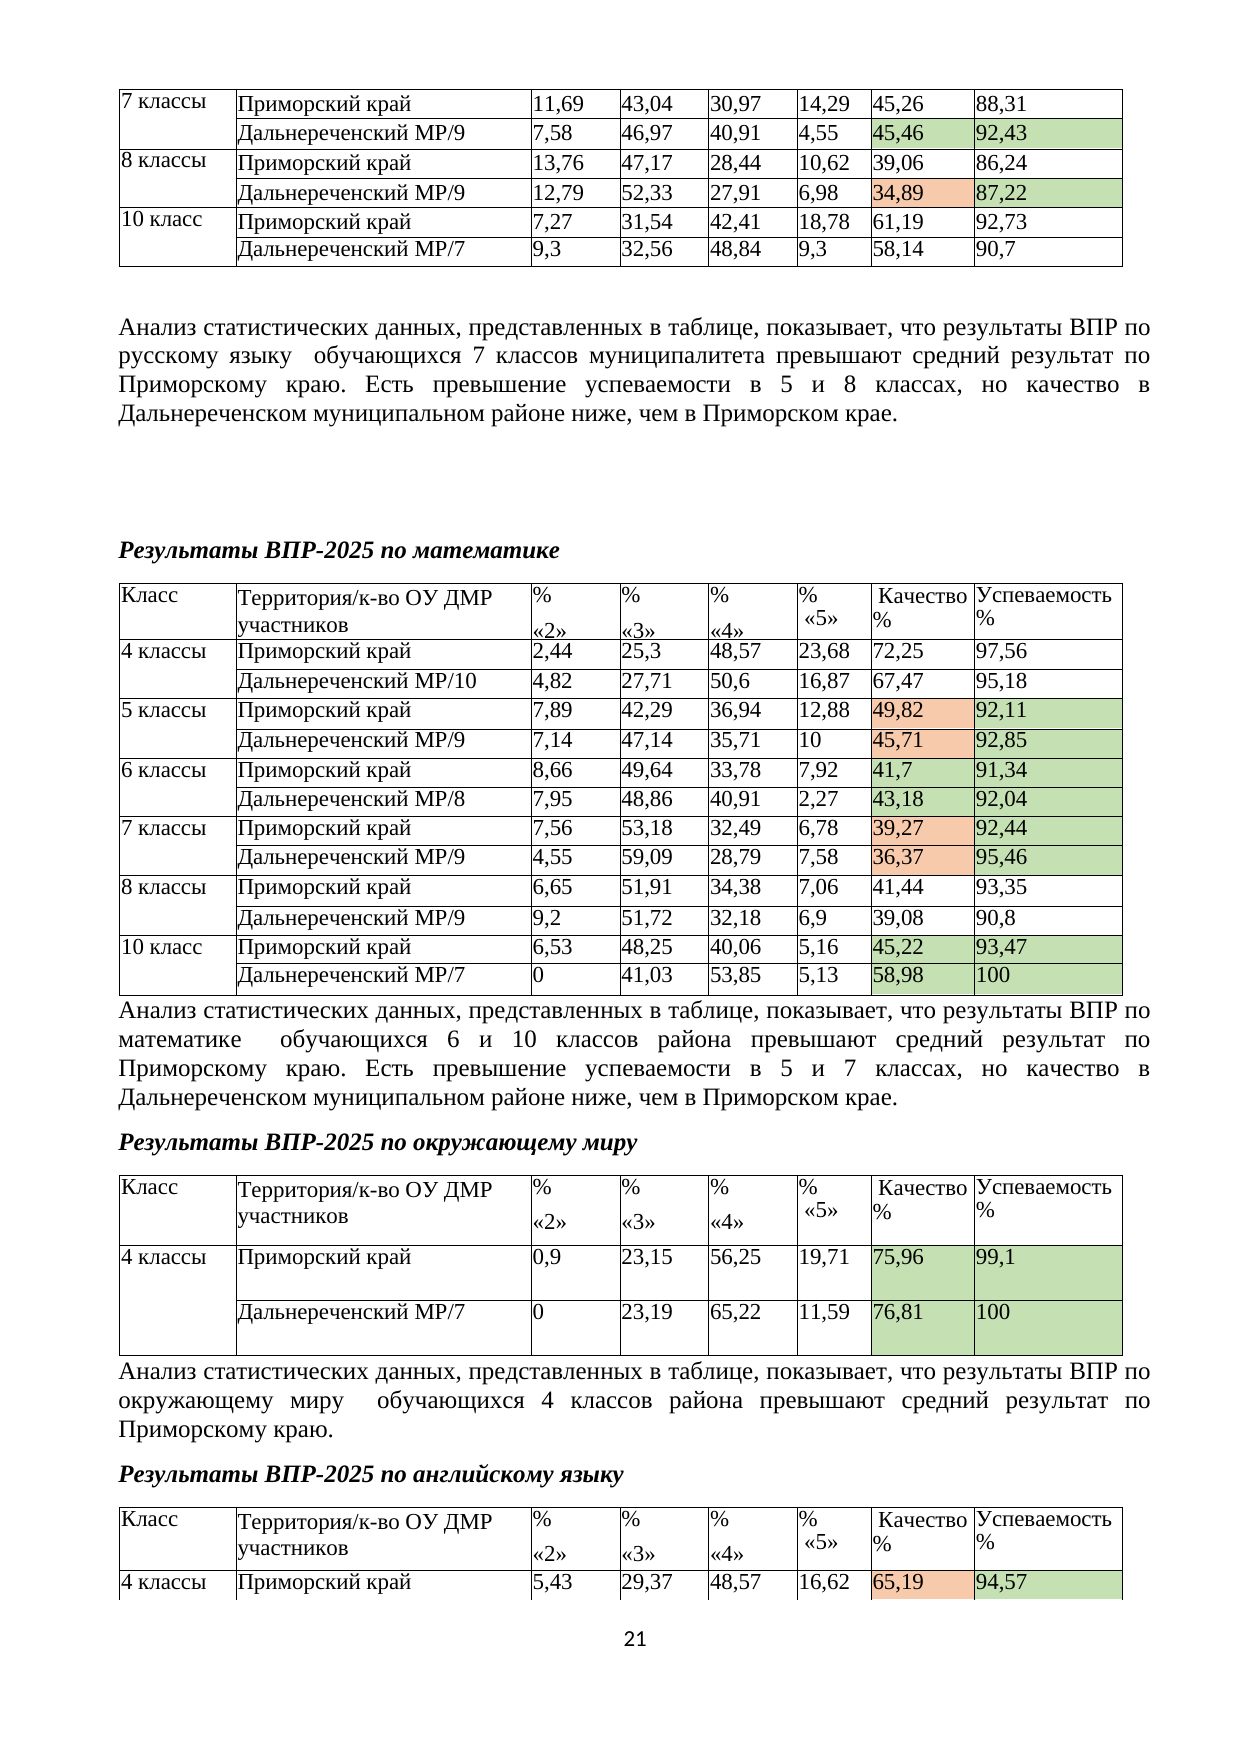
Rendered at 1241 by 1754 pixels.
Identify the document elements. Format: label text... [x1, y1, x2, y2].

table_cell 43,18 [872, 788, 974, 816]
text Анализ статистических данных, представленных в таблице, показывает, что результаты ВПР по русскому языку обучающихся 7 классов муниципалитета превышают средний результат по Приморскому краю. Есть превышение успеваемости в 5 и 8 классах, но качество в Дальнереченском муниципальном районе ниже, чем в Приморском крае. [118, 312, 1152, 427]
table_cell 9,3 [798, 238, 871, 266]
table_header % «2» [532, 584, 620, 639]
table_cell 5,16 [798, 936, 871, 963]
table_cell 92,85 [975, 730, 1122, 758]
table_cell 4,55 [532, 846, 620, 875]
table_cell 0,9 [532, 1246, 620, 1300]
table_cell 95,46 [975, 846, 1122, 875]
table_cell 92,11 [975, 699, 1122, 728]
table_cell 7,92 [798, 759, 871, 787]
table_header Класс [120, 1508, 236, 1570]
table_cell 23,19 [621, 1301, 708, 1355]
table_cell 2,44 [532, 640, 620, 669]
table_cell 7,58 [798, 846, 871, 875]
table_cell 29,37 [621, 1571, 708, 1599]
table_cell 10,62 [798, 150, 871, 177]
table_cell 35,71 [709, 730, 797, 758]
table_header Территория/к-во ОУ ДМР участников [237, 584, 531, 639]
table_cell 99,1 [975, 1246, 1122, 1300]
table_cell 48,86 [621, 788, 708, 816]
table_cell Приморский край [237, 876, 531, 906]
table_cell Дальнереченский МР/9 [237, 119, 531, 148]
table_cell 45,22 [872, 936, 974, 963]
table_cell 4 классы [120, 640, 236, 698]
table_cell 32,18 [709, 907, 797, 935]
table_header Территория/к-во ОУ ДМР участников [237, 1176, 531, 1245]
table_cell 8,66 [532, 759, 620, 787]
table_cell 4 классы [120, 1571, 236, 1599]
table_cell 7 классы [120, 90, 236, 148]
table_cell 51,91 [621, 876, 708, 906]
table_cell 23,15 [621, 1246, 708, 1300]
table_cell 40,91 [709, 788, 797, 816]
table_cell 65,22 [709, 1301, 797, 1355]
table_header % «5» [798, 1176, 871, 1245]
table_cell 49,82 [872, 699, 974, 728]
table_cell 90,8 [975, 907, 1122, 935]
table_cell 88,31 [975, 90, 1122, 118]
table_cell 100 [975, 1301, 1122, 1355]
table_cell 7,14 [532, 730, 620, 758]
table_cell 48,57 [709, 1571, 797, 1599]
table_cell 7,89 [532, 699, 620, 728]
table_cell 9,2 [532, 907, 620, 935]
table_cell 36,94 [709, 699, 797, 728]
table_header % «4» [709, 584, 797, 639]
table_cell 93,47 [975, 936, 1122, 963]
table_cell 41,7 [872, 759, 974, 787]
text Анализ статистических данных, представленных в таблице, показывает, что результаты ВПР по окружающему миру обучающихся 4 классов района превышают средний результат по Приморскому краю. [118, 1356, 1152, 1442]
table_cell 27,71 [621, 670, 708, 698]
table_cell 7,06 [798, 876, 871, 906]
table_cell 97,56 [975, 640, 1122, 669]
table_cell 51,72 [621, 907, 708, 935]
table_cell 72,25 [872, 640, 974, 669]
table_cell Приморский край [237, 150, 531, 177]
table_cell 6,98 [798, 179, 871, 207]
table_cell 5,13 [798, 964, 871, 994]
table_cell 67,47 [872, 670, 974, 698]
table_header Класс [120, 1176, 236, 1245]
table_cell 58,98 [872, 964, 974, 994]
table_cell 28,79 [709, 846, 797, 875]
table_cell 18,78 [798, 208, 871, 237]
table_cell 34,89 [872, 179, 974, 207]
table_cell 86,24 [975, 150, 1122, 177]
table_cell 39,27 [872, 817, 974, 845]
table_header Качество % [872, 1508, 974, 1570]
table_cell 25,3 [621, 640, 708, 669]
table_cell 7,56 [532, 817, 620, 845]
table_cell 48,84 [709, 238, 797, 266]
table_header Успеваемость % [975, 584, 1122, 639]
table_header Качество % [872, 1176, 974, 1245]
table_cell Дальнереченский МР/8 [237, 788, 531, 816]
table_cell Дальнереченский МР/9 [237, 730, 531, 758]
table_cell 95,18 [975, 670, 1122, 698]
table_cell 45,26 [872, 90, 974, 118]
table_cell 6,9 [798, 907, 871, 935]
table_cell 39,08 [872, 907, 974, 935]
table_cell 53,18 [621, 817, 708, 845]
table_cell 31,54 [621, 208, 708, 237]
table_cell 48,25 [621, 936, 708, 963]
table_cell 11,69 [532, 90, 620, 118]
table_cell 92,43 [975, 119, 1122, 148]
table_cell Приморский край [237, 1571, 531, 1599]
table_cell 58,14 [872, 238, 974, 266]
table_cell 6,78 [798, 817, 871, 845]
table_cell 56,25 [709, 1246, 797, 1300]
table_cell 23,68 [798, 640, 871, 669]
table_cell 49,64 [621, 759, 708, 787]
table_cell 91,34 [975, 759, 1122, 787]
table_cell 6,53 [532, 936, 620, 963]
table_cell Приморский край [237, 640, 531, 669]
table_header % «3» [621, 1508, 708, 1570]
table_cell Дальнереченский МР/9 [237, 179, 531, 207]
table_cell 5,43 [532, 1571, 620, 1599]
table_cell 59,09 [621, 846, 708, 875]
table_cell 8 классы [120, 150, 236, 207]
table_cell 76,81 [872, 1301, 974, 1355]
table_header % «2» [532, 1176, 620, 1245]
table_cell Дальнереченский МР/9 [237, 907, 531, 935]
text Результаты ВПР-2025 по английскому языку [118, 1459, 1152, 1488]
table_cell 4 классы [120, 1246, 236, 1355]
table_cell 52,33 [621, 179, 708, 207]
table_cell Приморский край [237, 699, 531, 728]
table_cell Приморский край [237, 208, 531, 237]
table_cell 100 [975, 964, 1122, 994]
table_cell 9,3 [532, 238, 620, 266]
table_cell 36,37 [872, 846, 974, 875]
table_cell 8 классы [120, 876, 236, 935]
table_cell Приморский край [237, 936, 531, 963]
table_cell 0 [532, 1301, 620, 1355]
table_cell 0 [532, 964, 620, 994]
table_cell 92,73 [975, 208, 1122, 237]
table_cell 5 классы [120, 699, 236, 758]
table_cell 90,7 [975, 238, 1122, 266]
table_cell 13,76 [532, 150, 620, 177]
table_header Качество % [872, 584, 974, 639]
table_cell 12,79 [532, 179, 620, 207]
table_cell 47,17 [621, 150, 708, 177]
table_cell Дальнереченский МР/9 [237, 846, 531, 875]
table_cell 41,03 [621, 964, 708, 994]
table_cell Дальнереченский МР/7 [237, 1301, 531, 1355]
table_cell 7,27 [532, 208, 620, 237]
table_cell 50,6 [709, 670, 797, 698]
table_cell 6 классы [120, 759, 236, 816]
table_header % «3» [621, 584, 708, 639]
table_cell 16,87 [798, 670, 871, 698]
table_cell 30,97 [709, 90, 797, 118]
table_cell Приморский край [237, 759, 531, 787]
table_header % «4» [709, 1176, 797, 1245]
table_header Территория/к-во ОУ ДМР участников [237, 1508, 531, 1570]
table_cell 16,62 [798, 1571, 871, 1599]
table_cell 65,19 [872, 1571, 974, 1599]
table_cell Дальнереченский МР/10 [237, 670, 531, 698]
table_cell 28,44 [709, 150, 797, 177]
table_cell 43,04 [621, 90, 708, 118]
table_cell 53,85 [709, 964, 797, 994]
table_cell 94,57 [975, 1571, 1122, 1599]
table_header % «3» [621, 1176, 708, 1245]
table_cell 7,95 [532, 788, 620, 816]
table_cell 11,59 [798, 1301, 871, 1355]
table_cell 2,27 [798, 788, 871, 816]
table_cell 32,49 [709, 817, 797, 845]
text Результаты ВПР-2025 по окружающему миру [118, 1127, 1152, 1156]
table_cell Приморский край [237, 1246, 531, 1300]
table_cell 7 классы [120, 817, 236, 875]
table_cell 61,19 [872, 208, 974, 237]
table_cell 45,71 [872, 730, 974, 758]
table_cell Приморский край [237, 90, 531, 118]
table_cell 10 [798, 730, 871, 758]
table_cell Дальнереченский МР/7 [237, 238, 531, 266]
table_cell 40,06 [709, 936, 797, 963]
table_cell 10 класс [120, 208, 236, 266]
table_cell 92,04 [975, 788, 1122, 816]
table_cell 14,29 [798, 90, 871, 118]
table_cell 42,29 [621, 699, 708, 728]
table_cell 7,58 [532, 119, 620, 148]
table_cell 48,57 [709, 640, 797, 669]
table_cell 42,41 [709, 208, 797, 237]
table_header % «4» [709, 1508, 797, 1570]
table_header Класс [120, 584, 236, 639]
table_cell 87,22 [975, 179, 1122, 207]
table_cell Дальнереченский МР/7 [237, 964, 531, 994]
text Результаты ВПР-2025 по математике [118, 536, 1152, 564]
table_cell 33,78 [709, 759, 797, 787]
table_cell 45,46 [872, 119, 974, 148]
table_cell 32,56 [621, 238, 708, 266]
table_header % «2» [532, 1508, 620, 1570]
table_cell 93,35 [975, 876, 1122, 906]
table_cell 46,97 [621, 119, 708, 148]
table_cell 4,82 [532, 670, 620, 698]
table_cell 41,44 [872, 876, 974, 906]
table_cell Приморский край [237, 817, 531, 845]
table_cell 47,14 [621, 730, 708, 758]
table_cell 4,55 [798, 119, 871, 148]
table_header % «5» [798, 1508, 871, 1570]
table_cell 10 класс [120, 936, 236, 994]
table_cell 6,65 [532, 876, 620, 906]
table_cell 12,88 [798, 699, 871, 728]
table_cell 27,91 [709, 179, 797, 207]
table_cell 19,71 [798, 1246, 871, 1300]
table_cell 34,38 [709, 876, 797, 906]
table_header Успеваемость % [975, 1176, 1122, 1245]
table_cell 92,44 [975, 817, 1122, 845]
table_header % «5» [798, 584, 871, 639]
table_header Успеваемость % [975, 1508, 1122, 1570]
text Анализ статистических данных, представленных в таблице, показывает, что результаты ВПР по математике обучающихся 6 и 10 классов района превышают средний результат по Приморскому краю. Есть превышение успеваемости в 5 и 7 классах, но качество в Дальнереченском муниципальном районе ниже, чем в Приморском крае. [118, 996, 1152, 1111]
table_cell 39,06 [872, 150, 974, 177]
table_cell 75,96 [872, 1246, 974, 1300]
table_cell 40,91 [709, 119, 797, 148]
